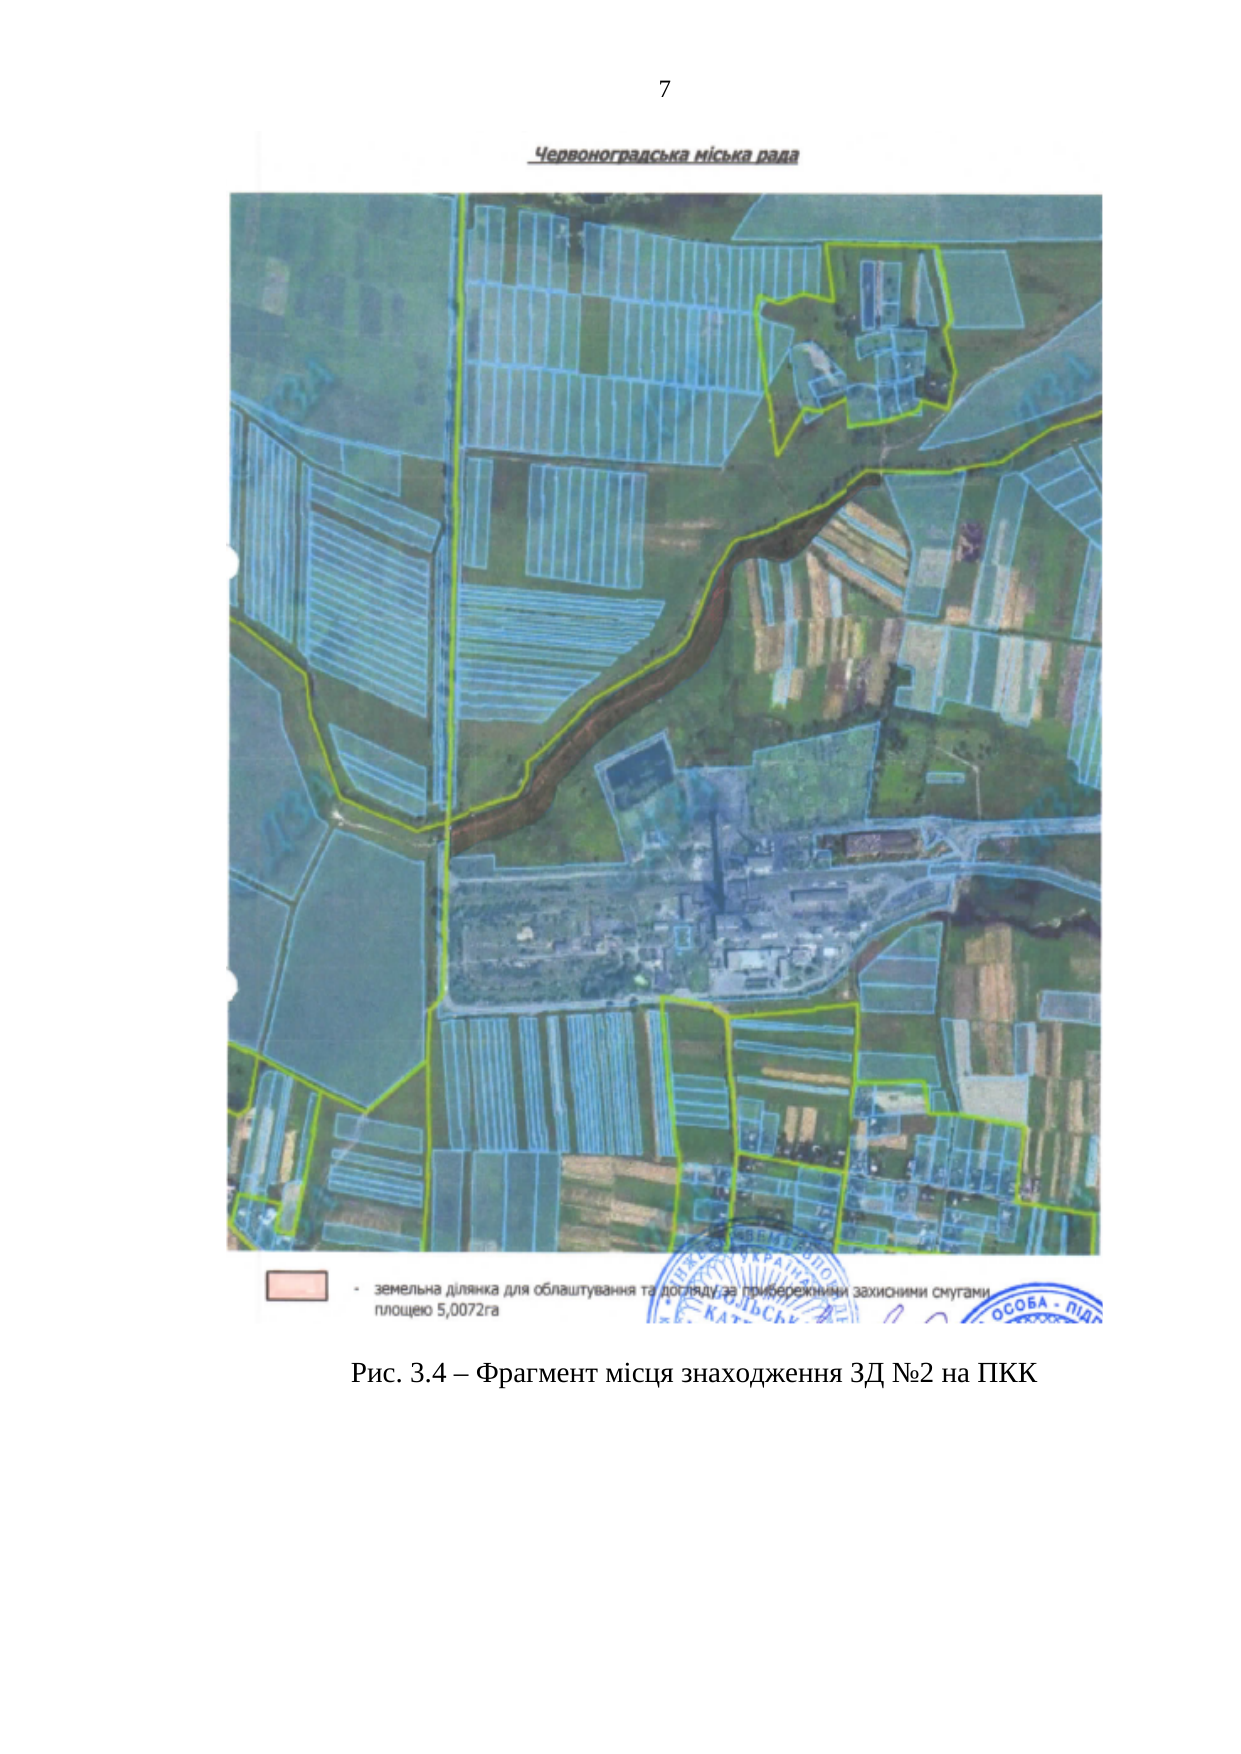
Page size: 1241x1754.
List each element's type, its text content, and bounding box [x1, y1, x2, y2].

text Рис. 3.4 – Фрагмент місця знаходження ЗД №2 на ПКК [177, 1356, 1152, 1389]
picture [226, 131, 1103, 1342]
